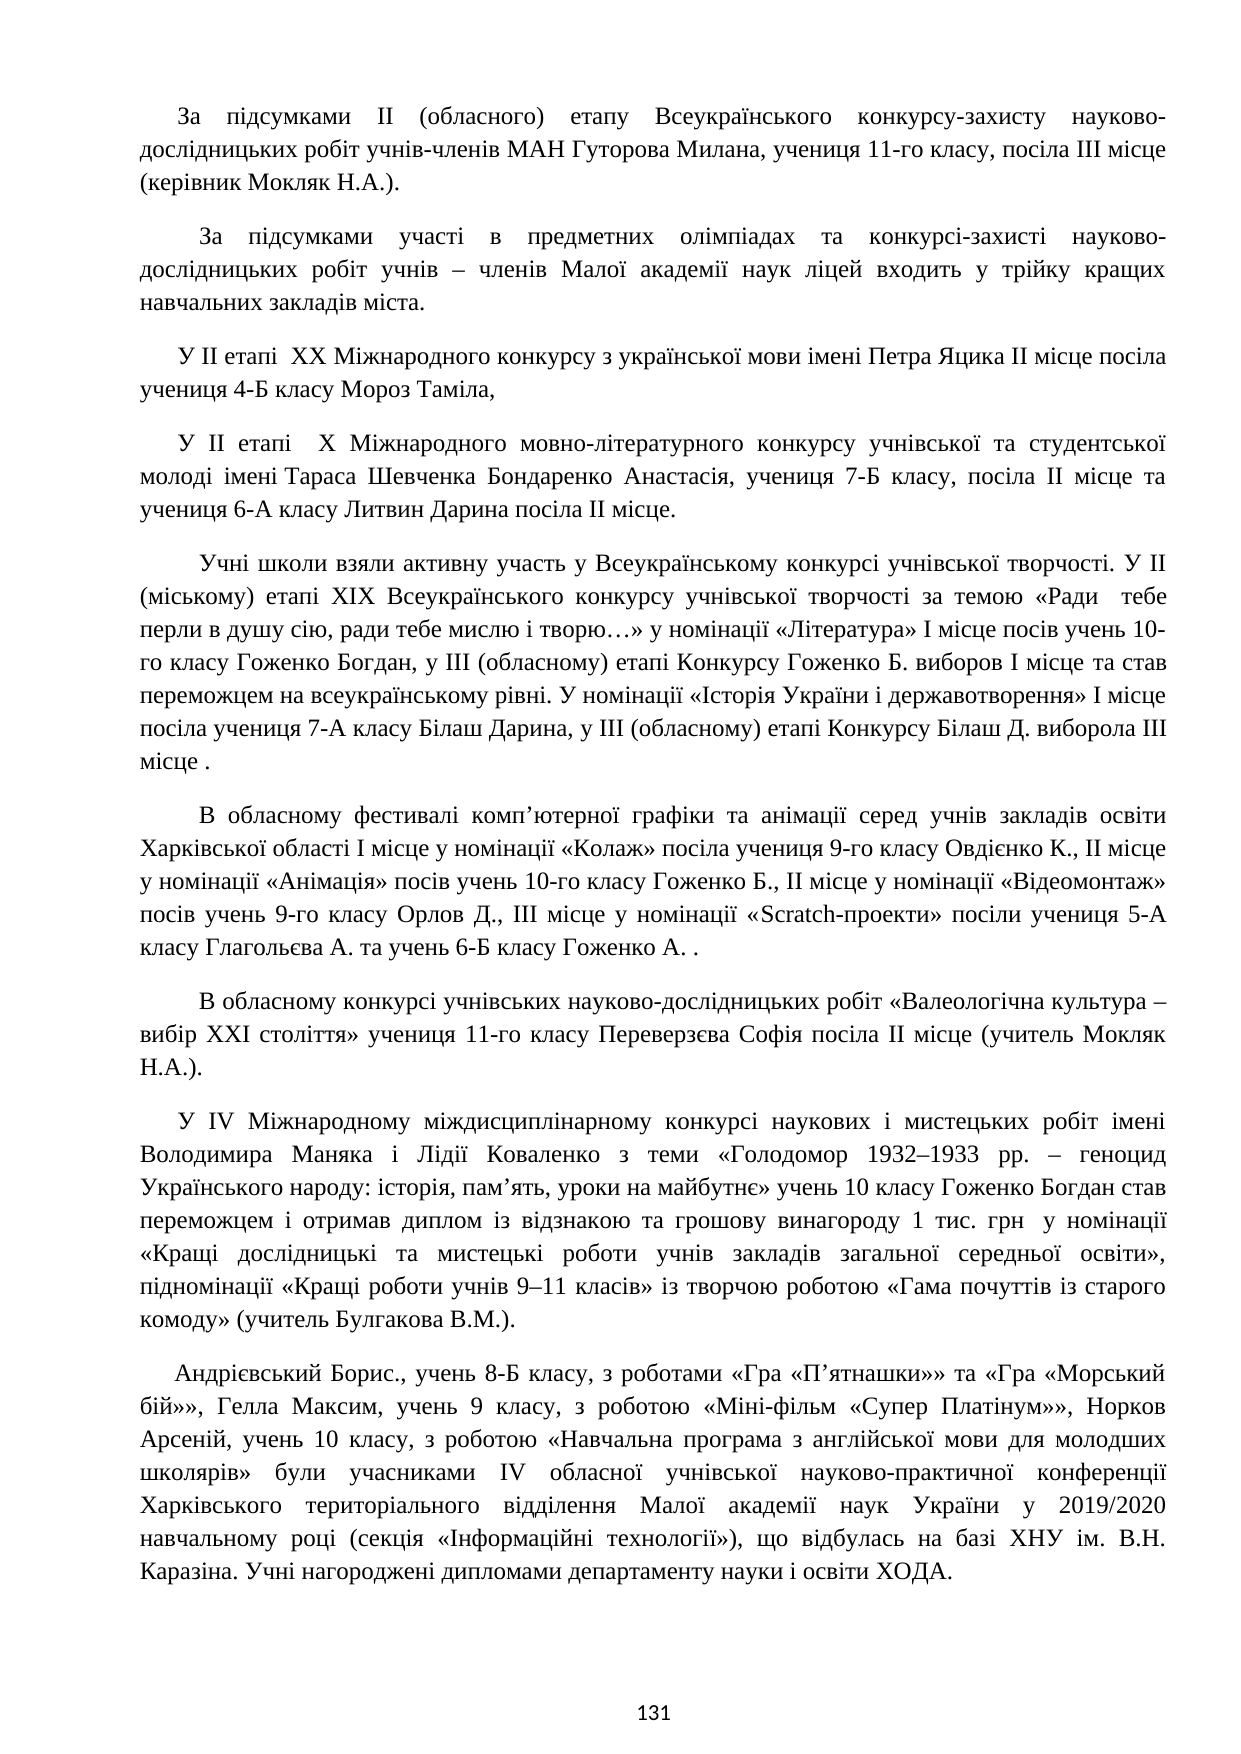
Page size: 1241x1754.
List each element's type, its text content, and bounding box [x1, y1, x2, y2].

text Андрієвський Борис., учень 8-Б класу, з роботами «Гра «П’ятнашки»» та «Гра «Морський бій»», Гелла Максим, учень 9 класу, з роботою «Міні-фільм «Супер Платінум»», Норков Арсеній, учень 10 класу, з роботою «Навчальна програма з англійської мови для молодших школярів» були учасниками IV обласної учнівської науково-практичної конференції Харківського територіального відділення Малої академії наук України у 2019/2020 навчальному році (секція «Інформаційні технології»), що відбулась на базі ХНУ ім. В.Н. Каразіна. Учні нагороджені дипломами департаменту науки і освіти ХОДА. [139, 1358, 1167, 1584]
text У ІІ етапі ХХ Міжнародного конкурсу з української мови імені Петра Яцика ІІ місце посіла учениця 4-Б класу Мороз Таміла, [139, 341, 1167, 403]
text В обласному фестивалі комп’ютерної графіки та анімації серед учнів закладів освіти Харківської області І місце у номінації «Колаж» посіла учениця 9-го класу Овдієнко К., ІІ місце у номінації «Анімація» посів учень 10-го класу Гоженко Б., ІІ місце у номінації «Відеомонтаж» посів учень 9-го класу Орлов Д., ІІІ місце у номінації «Scratch-проекти» посіли учениця 5-А класу Глагольєва А. та учень 6-Б класу Гоженко А. . [139, 800, 1167, 892]
text У IV Міжнародному міждисциплінарному конкурсі наукових і мистецьких робіт імені Володимира Маняка і Лідії Коваленко з теми «Голодомор 1932–1933 рр. – геноцид Українського народу: історія, пам’ять, уроки на майбутнє» учень 10 класу Гоженко Богдан став переможцем і отримав диплом із відзнакою та грошову винагороду 1 тис. грн у номінації «Кращі дослідницькі та мистецькі роботи учнів закладів загальної середньої освіти», підномінації «Кращі роботи учнів 9–11 класів» із творчою роботою «Гама почуттів із старого комоду» (учитель Булгакова В.М.). [139, 1106, 1167, 1333]
text В обласному конкурсі учнівських науково-дослідницьких робіт «Валеологічна культура – вибір ХХІ століття» учениця 11-го класу Переверзєва Софія посіла ІІ місце (учитель Мокляк Н.А.). [139, 986, 1167, 1081]
text Учні школи взяли активну участь у Всеукраїнському конкурсі учнівської творчості. У ІІ (міському) етапі ХІХ Всеукраїнського конкурсу учнівської творчості за темою «Ради тебе перли в душу сію, ради тебе мислю і творю…» у номінації «Література» І місце посів учень 10-го класу Гоженко Богдан, у ІІІ (обласному) етапі Конкурсу Гоженко Б. виборов І місце та став переможцем на всеукраїнському рівні. У номінації «Історія України і державотворення» І місце посіла учениця 7-А класу Білаш Дарина, у ІІІ (обласному) етапі Конкурсу Білаш Д. виборола ІІІ місце . [139, 548, 1167, 775]
text За підсумками участі в предметних олімпіадах та конкурсі-захисті науково-дослідницьких робіт учнів – членів Малої академії наук ліцей входить у трійку кращих навчальних закладів міста. [139, 221, 1167, 316]
text За підсумками ІІ (обласного) етапу Всеукраїнського конкурсу-захисту науково-дослідницьких робіт учнів-членів МАН Гуторова Милана, учениця 11-го класу, посіла ІІІ місце (керівник Мокляк Н.А.). [139, 101, 1167, 196]
text У ІІ етапі Х Міжнародного мовно-літературного конкурсу учнівської та студентської молоді імені Тараса Шевченка Бондаренко Анастасія, учениця 7-Б класу, посіла ІІ місце та учениця 6-А класу Литвин Дарина посіла ІІ місце. [139, 428, 1167, 523]
text В обласному фестивалі комп’ютерної графіки та анімації серед учнів закладів освіти Харківської області І місце у номінації «Колаж» посіла учениця 9-го класу Овдієнко К., ІІ місце у номінації «Анімація» посів учень 10-го класу Гоженко Б., ІІ місце у номінації «Відеомонтаж» посів учень 9-го класу Орлов Д., ІІІ місце у номінації «Scratch-проекти» посіли учениця 5-А класу Глагольєва А. та учень 6-Б класу Гоженко А. . [139, 893, 1167, 921]
text В обласному фестивалі комп’ютерної графіки та анімації серед учнів закладів освіти Харківської області І місце у номінації «Колаж» посіла учениця 9-го класу Овдієнко К., ІІ місце у номінації «Анімація» посів учень 10-го класу Гоженко Б., ІІ місце у номінації «Відеомонтаж» посів учень 9-го класу Орлов Д., ІІІ місце у номінації «Scratch-проекти» посіли учениця 5-А класу Глагольєва А. та учень 6-Б класу Гоженко А. . [139, 922, 1167, 961]
